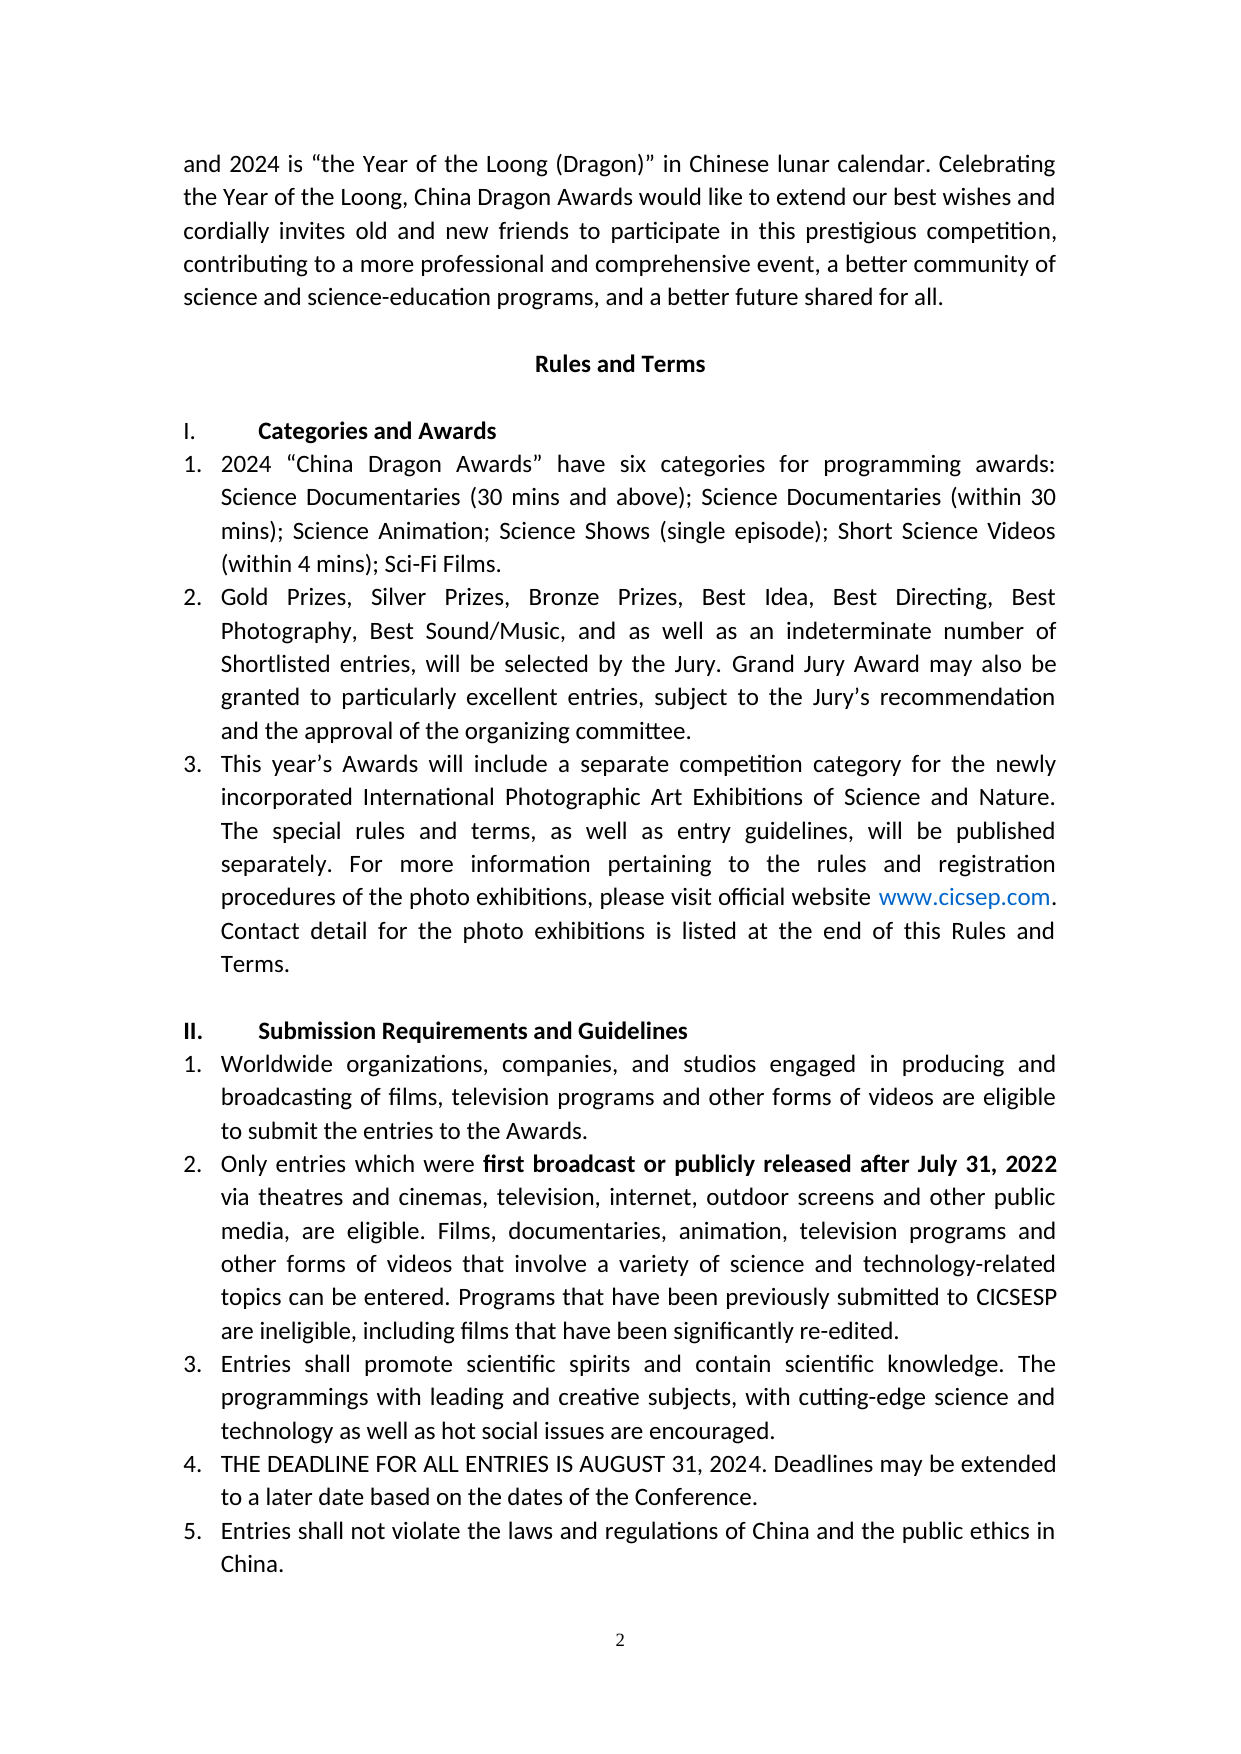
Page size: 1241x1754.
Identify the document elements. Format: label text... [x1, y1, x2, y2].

list Only entries which were first broadcast or publicly released after July 31, 2022 via theatres and cinemas, television, internet, outdoor screens and other public media, are eligible. Films, documentaries, animation, television programs and other forms of videos that involve a variety of science and technology-related topics can be entered. Programs that have been previously submitted to CICSESP are ineligible, including films that have been significantly re-edited. [183, 1146, 1057, 1346]
list Gold Prizes, Silver Prizes, Bronze Prizes, Best Idea, Best Directing, Best Photography, Best Sound/Music, and as well as an indeterminate number of Shortlisted entries, will be selected by the Jury. Grand Jury Award may also be granted to particularly excellent entries, subject to the Jury’s recommendation and the approval of the organizing committee. [183, 579, 1057, 746]
list Submission Requirements and Guidelines [183, 1012, 1057, 1046]
list Worldwide organizations, companies, and studios engaged in producing and broadcasting of films, television programs and other forms of videos are eligible to submit the entries to the Awards. [183, 1046, 1057, 1146]
list THE DEADLINE FOR ALL ENTRIES IS AUGUST 31, 2024. Deadlines may be extended to a later date based on the dates of the Conference. [183, 1446, 1057, 1512]
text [183, 146, 1057, 312]
list Categories and Awards [183, 412, 1057, 446]
list This year’s Awards will include a separate competition category for the newly incorporated International Photographic Art Exhibitions of Science and Nature. The special rules and terms, as well as entry guidelines, will be published separately. For more information pertaining to the rules and registration procedures of the photo exhibitions, please visit official website www.cicsep.com. Contact detail for the photo exhibitions is listed at the end of this Rules and Terms. [183, 746, 1057, 979]
list Entries shall promote scientific spirits and contain scientific knowledge. The programmings with leading and creative subjects, with cutting-edge science and technology as well as hot social issues are encouraged. [183, 1346, 1057, 1446]
list Entries shall not violate the laws and regulations of China and the public ethics in China. [183, 1512, 1057, 1579]
text Rules and Terms [183, 346, 1057, 379]
list 2024 “China Dragon Awards” have six categories for programming awards: Science Documentaries (30 mins and above); Science Documentaries (within 30 mins); Science Animation; Science Shows (single episode); Short Science Videos (within 4 mins); Sci-Fi Films. [183, 446, 1057, 579]
